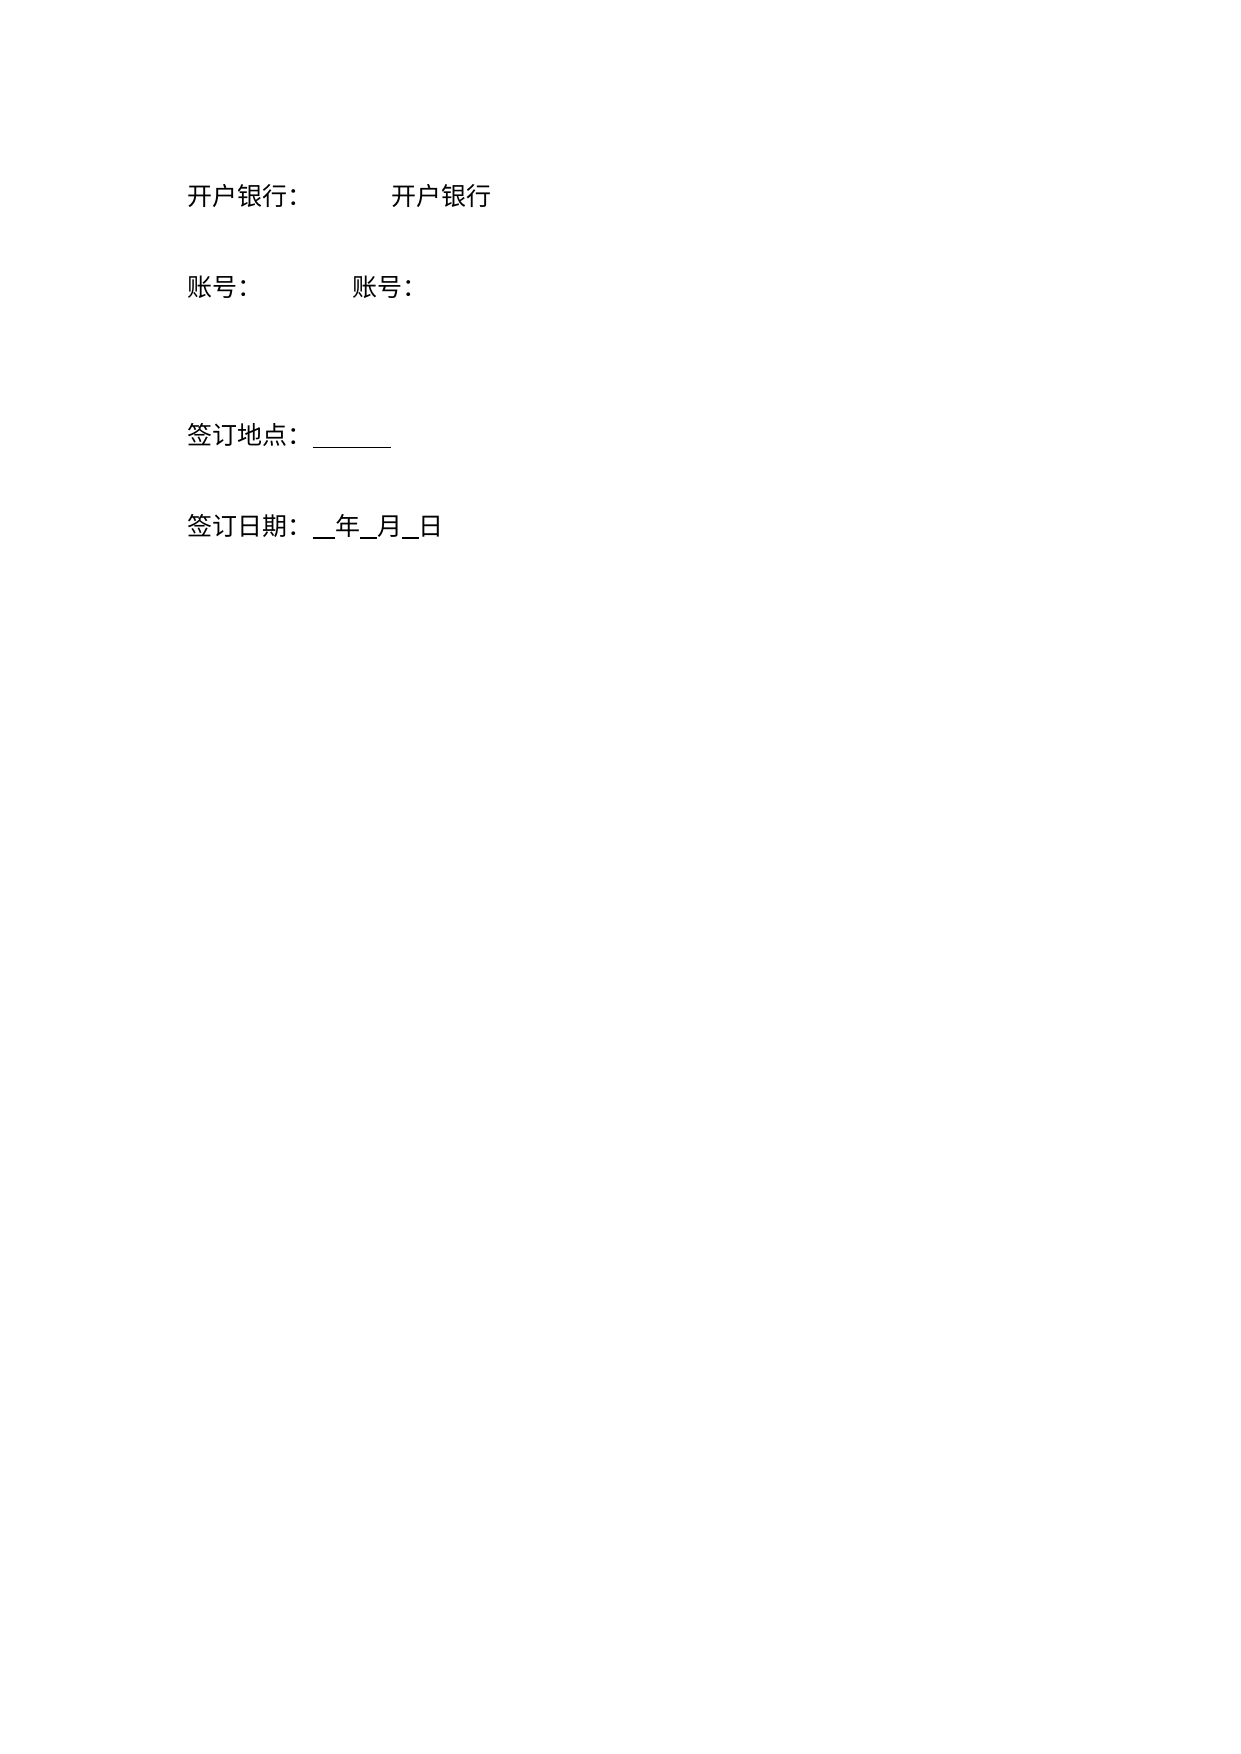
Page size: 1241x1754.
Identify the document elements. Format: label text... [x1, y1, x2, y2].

text 开户银行： 开户银行 [187, 162, 1053, 227]
text 签订地点： [187, 401, 1053, 466]
text 签订日期： 年 月 日 [187, 492, 1053, 557]
text 账号： 账号： [187, 253, 1053, 318]
